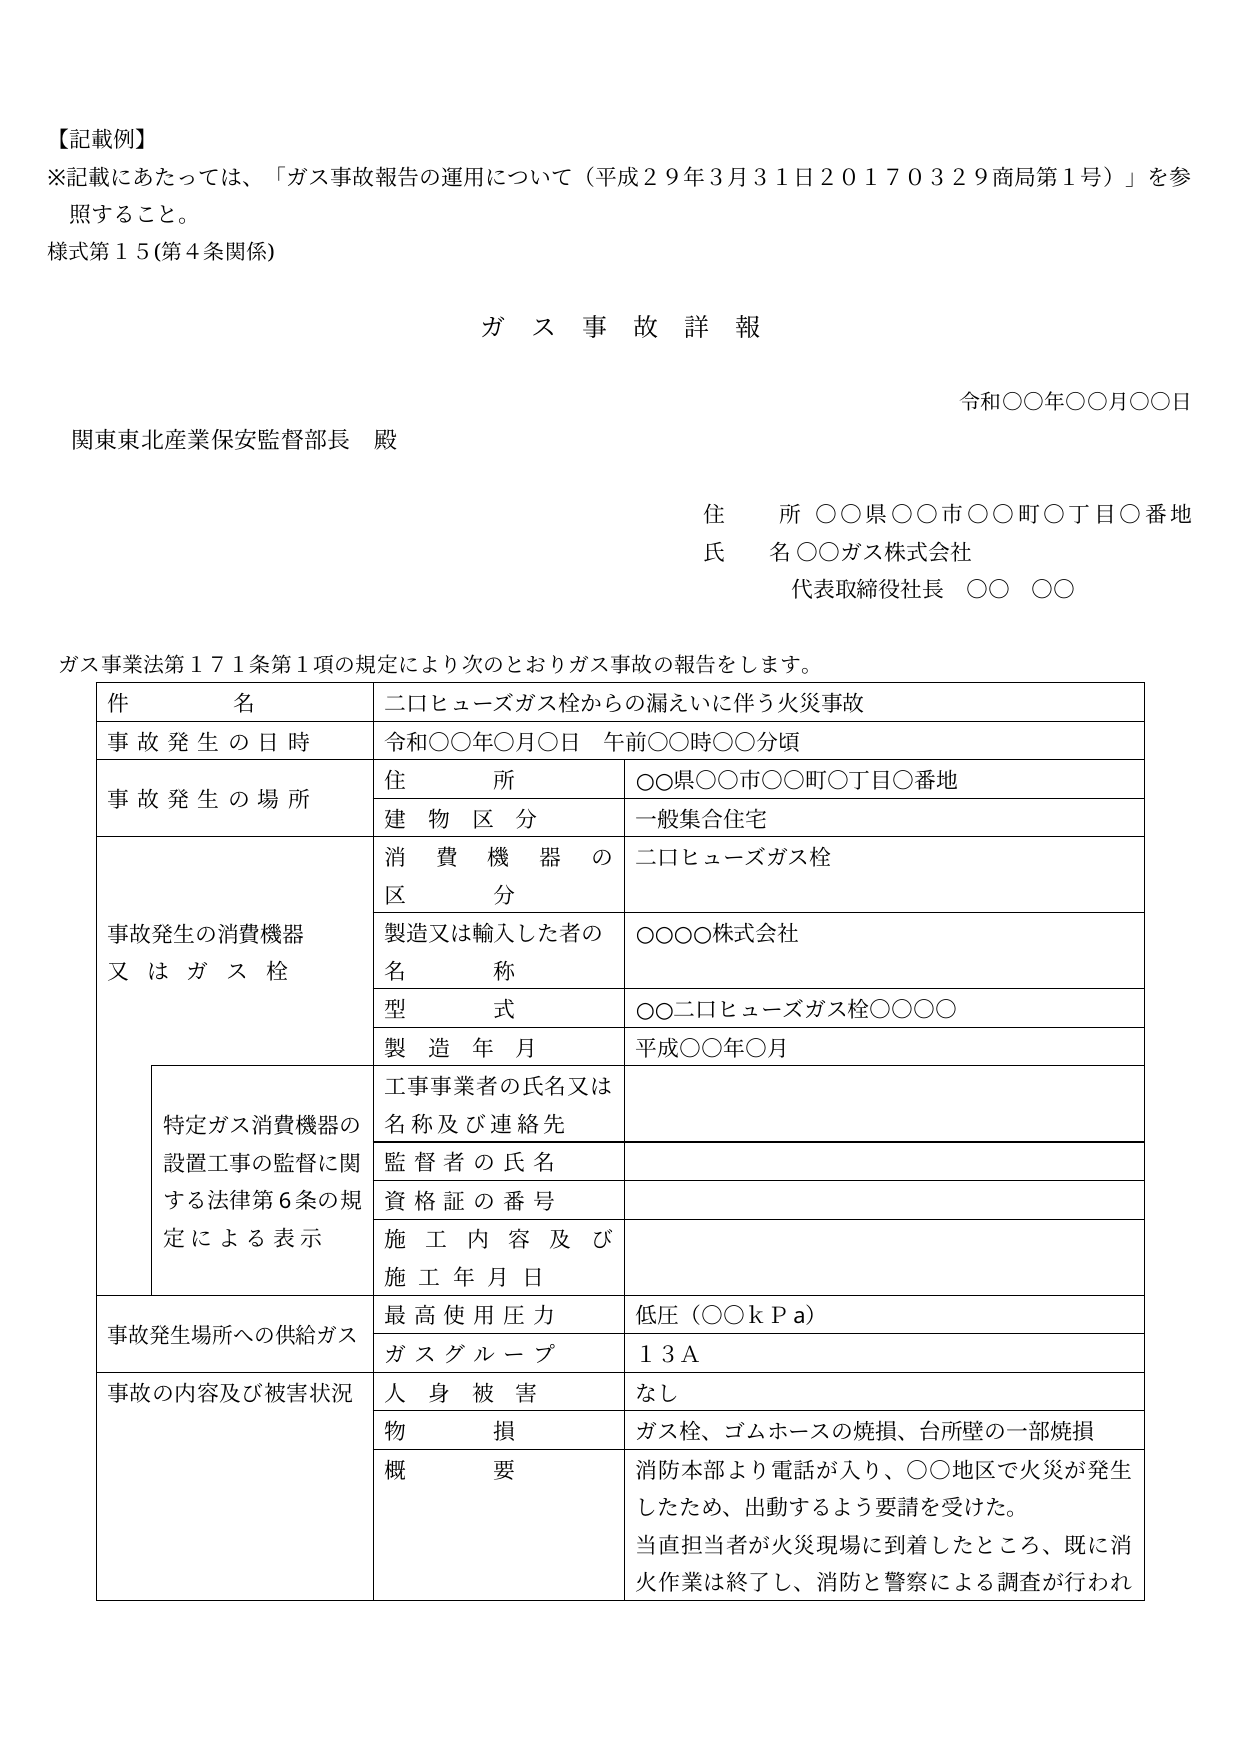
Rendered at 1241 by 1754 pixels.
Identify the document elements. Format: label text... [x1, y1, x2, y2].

table_cell 二口ヒューズガス栓 [625, 837, 1144, 912]
table_cell 事故発生の消費機器 又はガス栓 [97, 837, 373, 1065]
text 【記載例】 [47, 119, 1193, 157]
table_cell [625, 1066, 1144, 1141]
table_cell 事故発生場所への供給ガス [97, 1296, 373, 1372]
text 住 所 ○○県○○市○○町○丁目○番地 氏 名 ○○ガス株式会社 [682, 457, 1193, 569]
table_cell [625, 1220, 1144, 1294]
table_cell 事故発生の場所 [97, 760, 373, 836]
table_cell 住所 [374, 760, 624, 798]
table_cell 物損 [374, 1411, 624, 1449]
text ガ ス 事 故 詳 報 [47, 307, 1193, 344]
table_cell [97, 1065, 151, 1294]
table_cell 型式 [374, 989, 624, 1027]
table_cell 事故の内容及び被害状況 [97, 1373, 373, 1600]
table_cell 事故発生の日時 [97, 722, 373, 759]
table_header 件名 [97, 683, 373, 721]
table_cell 令和○○年○月○日 午前○○時○○分頃 [374, 722, 1144, 759]
table_cell 一般集合住宅 [625, 799, 1144, 836]
table_cell 工事事業者の氏名又は 名称及び連絡先 [374, 1066, 624, 1141]
table_cell 特定ガス消費機器の設置工事の監督に関する法律第6条の規定 に よ る 表 示 [152, 1066, 373, 1294]
table_cell 資格証の番号 [374, 1181, 624, 1218]
table_cell 消費機器の 区分 [374, 837, 624, 912]
table_cell [625, 1143, 1144, 1180]
text 関東東北産業保安監督部長 殿 [47, 419, 1193, 457]
table_header 二口ヒューズガス栓からの漏えいに伴う火災事故 [374, 683, 1144, 721]
text 令和○○年○○月○○日 [47, 382, 1193, 419]
table_cell 建物区分 [374, 799, 624, 836]
table_cell 監督者の氏名 [374, 1143, 624, 1180]
table_cell [625, 1181, 1144, 1218]
text 代表取締役社長 ○○ ○○ [47, 569, 1193, 607]
table_cell なし [625, 1373, 1144, 1410]
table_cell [625, 1450, 1144, 1600]
table_cell ○○○○株式会社 [625, 913, 1144, 988]
table_cell ガスグループ [374, 1334, 624, 1372]
table_cell 施工内容及び 施工年月日 [374, 1220, 624, 1294]
table_cell １３Ａ [625, 1334, 1144, 1372]
table_cell ガス栓、ゴムホースの焼損、台所壁の一部焼損 [625, 1411, 1144, 1449]
table_cell 製造又は輸入した者の 名称 [374, 913, 624, 988]
table_cell 概要 [374, 1450, 624, 1600]
table_cell 低圧（○○ｋＰa） [625, 1296, 1144, 1333]
table_cell 製造年月 [374, 1028, 624, 1065]
text 様式第１５(第４条関係) [47, 232, 1193, 269]
table_cell 人身被害 [374, 1373, 624, 1410]
table_cell 最高使用圧力 [374, 1296, 624, 1333]
text ガス事業法第１７１条第１項の規定により次のとおりガス事故の報告をします。 [47, 644, 1193, 682]
table_cell 平成○○年○月 [625, 1028, 1144, 1065]
text ※記載にあたっては、「ガス事故報告の運用について（平成２９年３月３１日２０１７０３２９商局第１号）」を参照すること。 [47, 157, 1193, 232]
table_cell ○○二口ヒューズガス栓○○○○ [625, 989, 1144, 1027]
table_cell ○○県○○市○○町○丁目○番地 [625, 760, 1144, 798]
